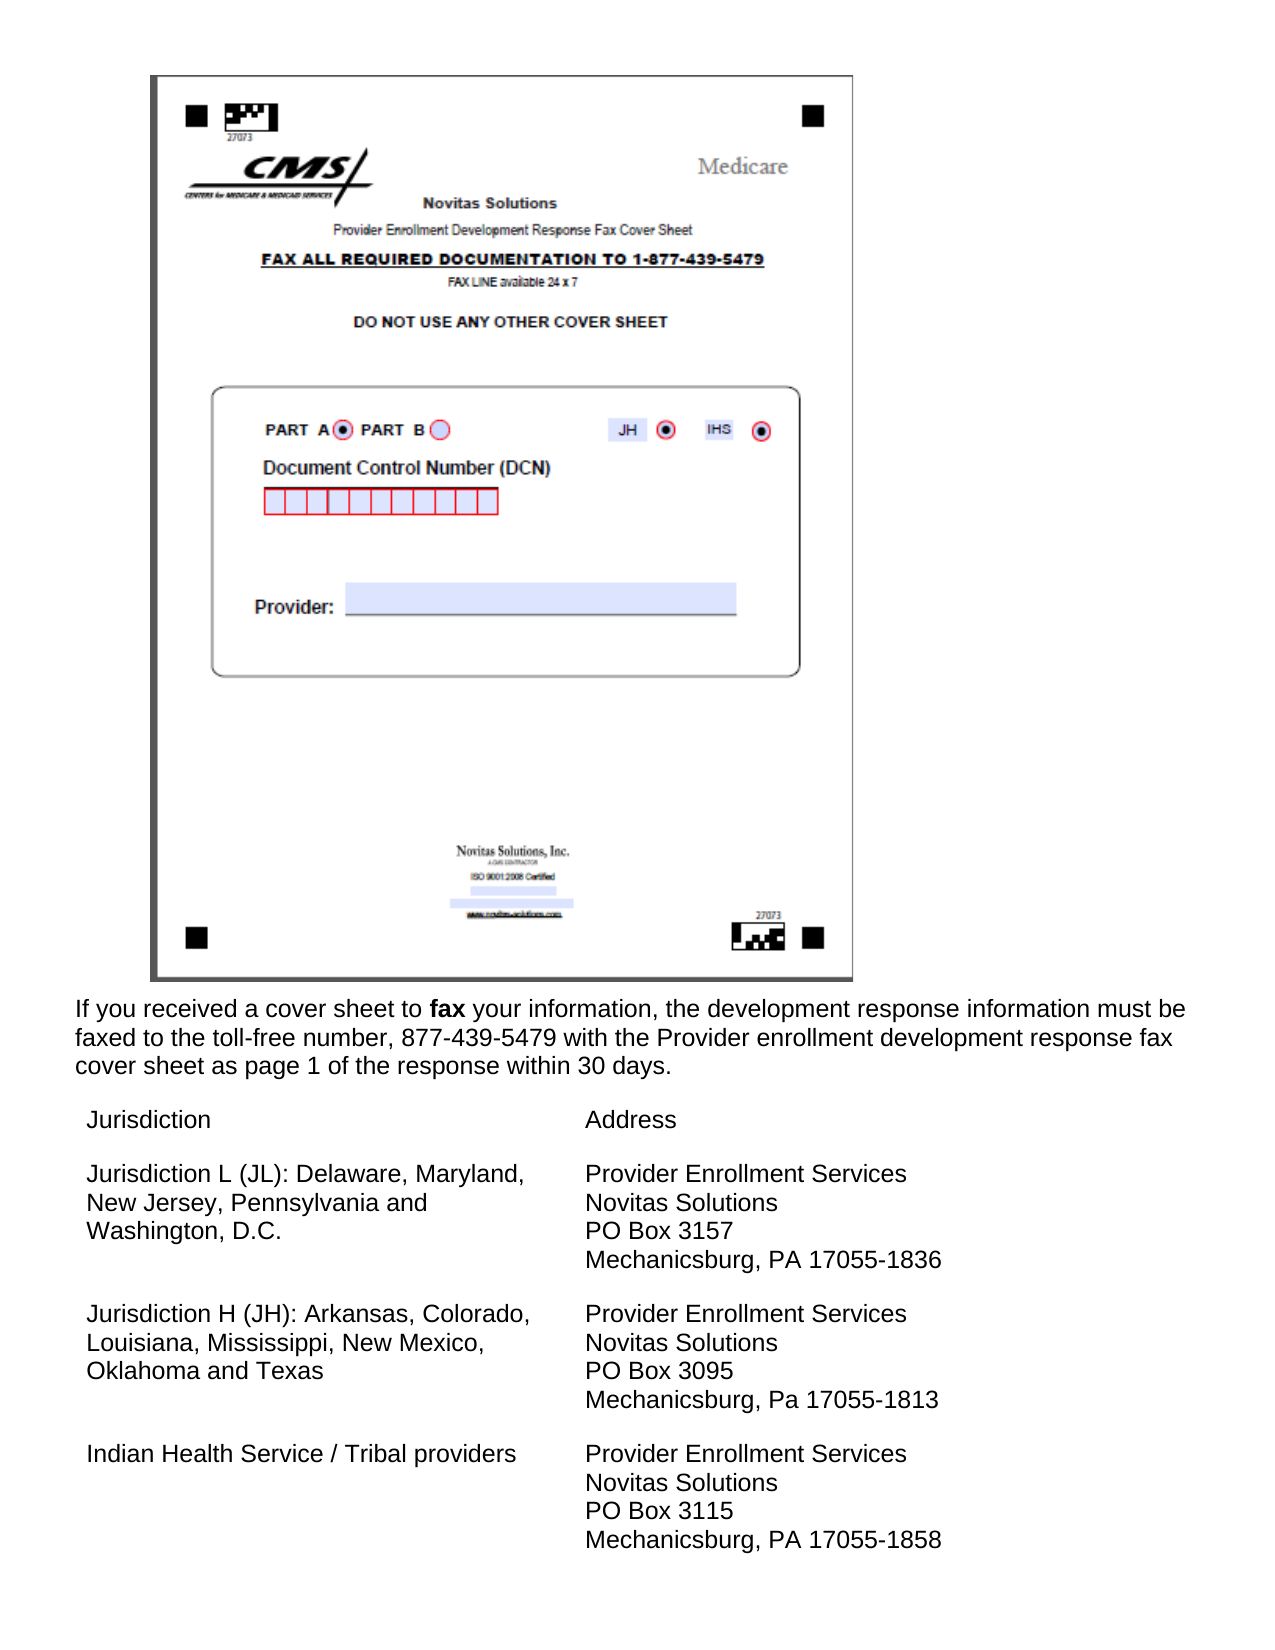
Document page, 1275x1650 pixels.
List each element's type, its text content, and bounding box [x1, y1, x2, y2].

table_cell Jurisdiction L (JL): Delaware, Maryland, New Jersey, Pennsylvania and Washington, D.C. [75, 1146, 574, 1286]
picture [150, 75, 854, 982]
table_cell Provider Enrollment Services Novitas Solutions PO Box 3095 Mechanicsburg, Pa 17055-1813 [574, 1286, 1072, 1426]
table_cell Provider Enrollment Services Novitas Solutions PO Box 3115 Mechanicsburg, PA 17055-1858 [574, 1426, 1072, 1566]
table_header Jurisdiction [75, 1093, 574, 1146]
table_cell Provider Enrollment Services Novitas Solutions PO Box 3157 Mechanicsburg, PA 17055-1836 [574, 1146, 1072, 1286]
table_header Address [574, 1093, 1072, 1146]
text If you received a cover sheet to fax your information, the development response information must be faxed to the toll-free number, 877-439-5479 with the Provider enrollment development response fax cover sheet as page 1 of the response within 30 days. [75, 994, 1200, 1080]
table_cell Jurisdiction H (JH): Arkansas, Colorado, Louisiana, Mississippi, New Mexico, Oklahoma and Texas [75, 1286, 574, 1426]
table_cell Indian Health Service / Tribal providers [75, 1426, 574, 1566]
